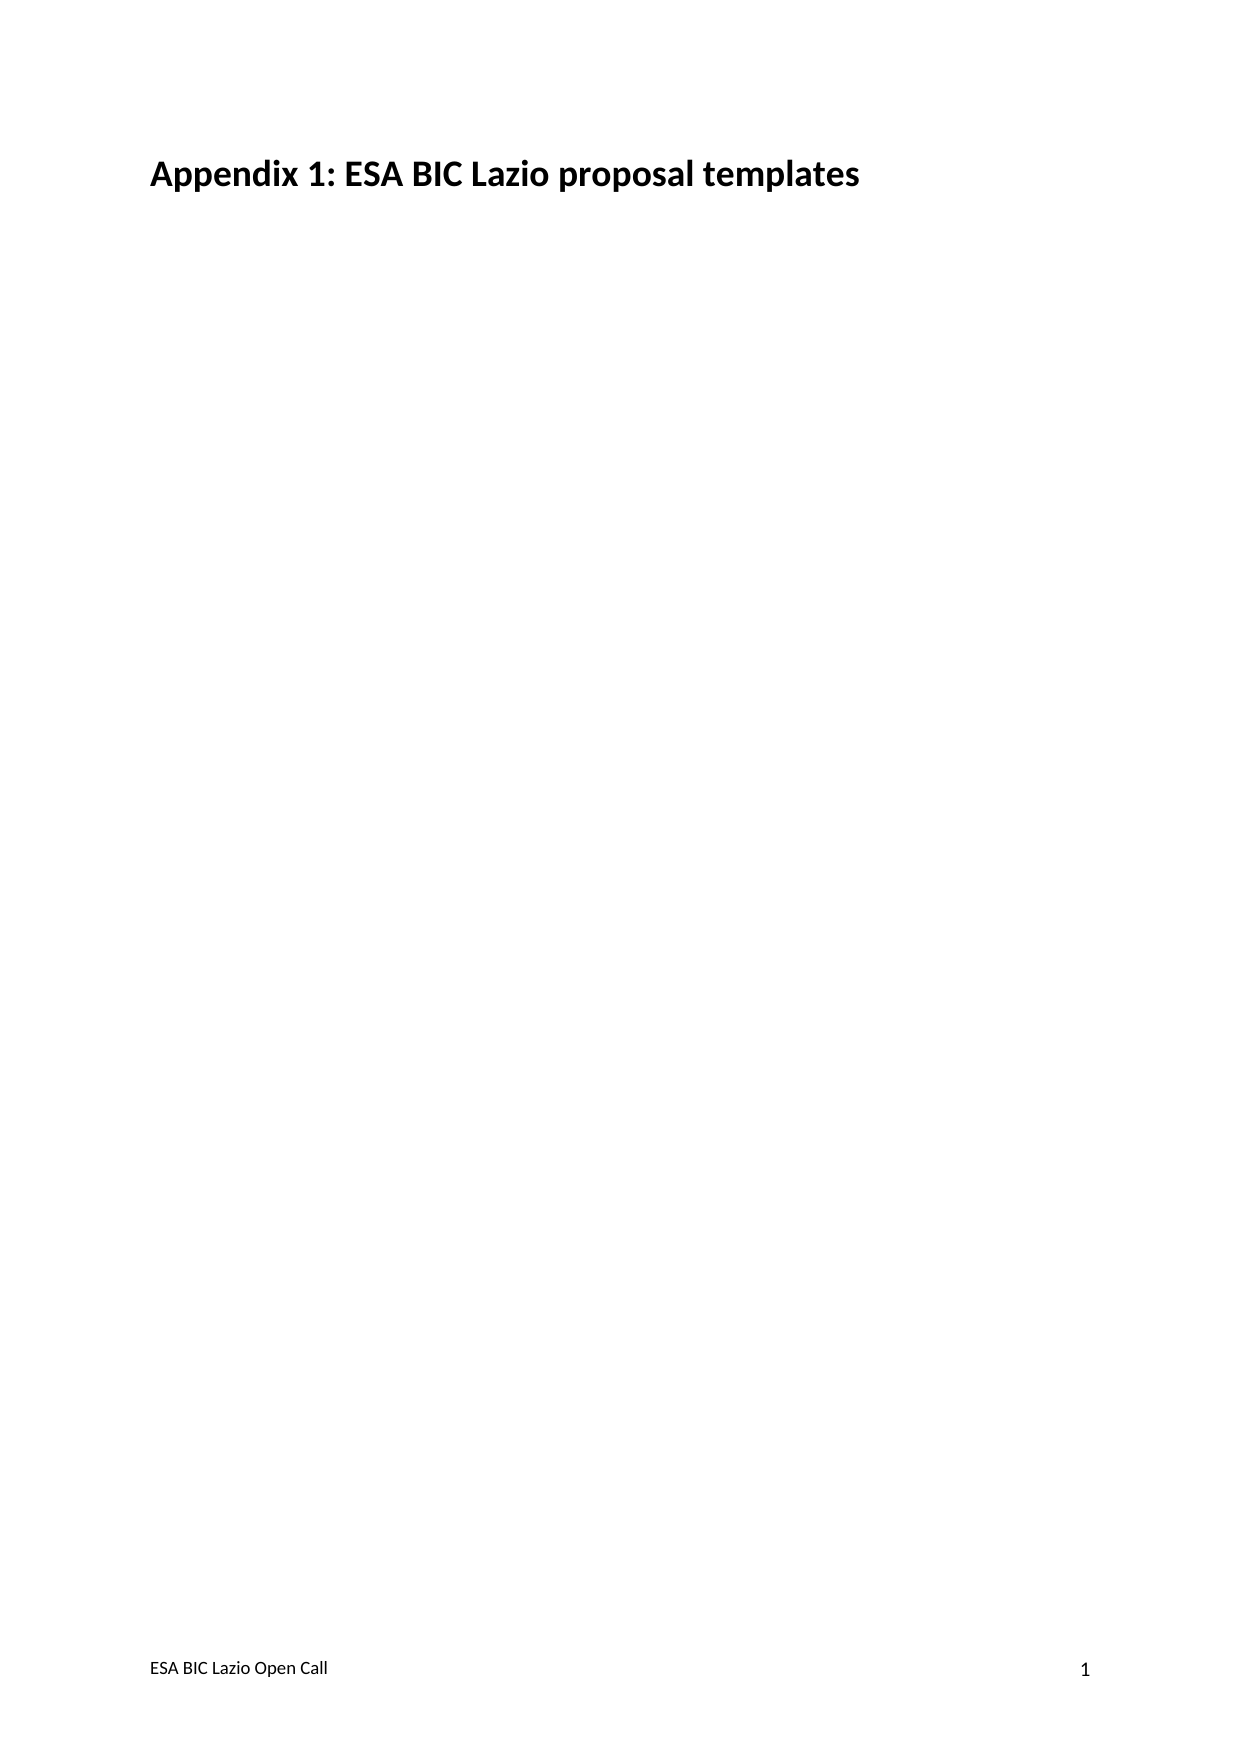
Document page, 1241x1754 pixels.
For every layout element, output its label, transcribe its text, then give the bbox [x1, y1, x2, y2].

text Appendix 1: ESA BIC Lazio proposal templates [150, 150, 1090, 196]
